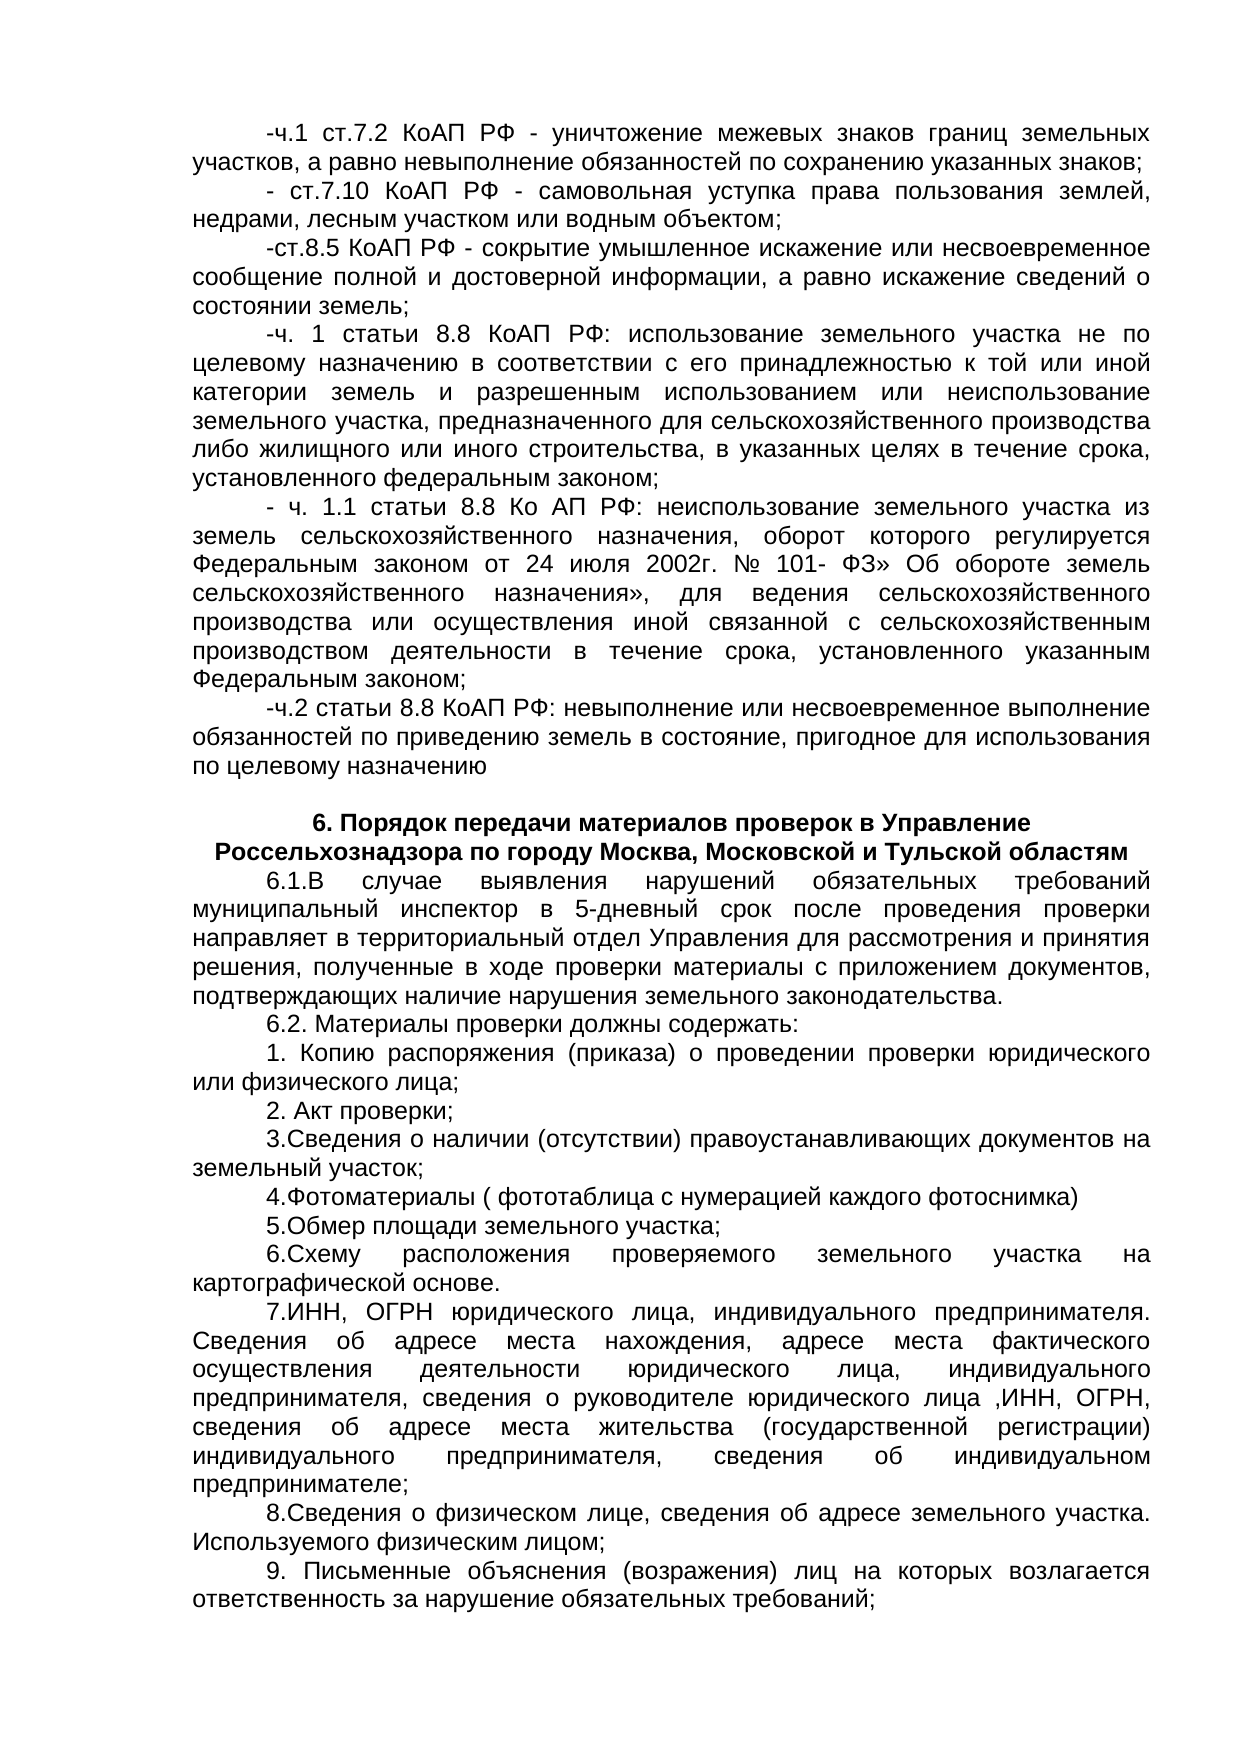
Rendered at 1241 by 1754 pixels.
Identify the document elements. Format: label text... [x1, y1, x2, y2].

text 2. Акт проверки; [192, 1096, 1152, 1124]
text 8.Сведения о физическом лице, сведения об адресе земельного участка. Используемого физическим лицом; [192, 1498, 1152, 1556]
text 6.Схему расположения проверяемого земельного участка на картографической основе. [192, 1239, 1152, 1297]
text - ст.7.10 КоАП РФ - самовольная уступка права пользования землей, недрами, лесным участком или водным объектом; [192, 176, 1152, 233]
text 6.2. Материалы проверки должны содержать: [192, 1009, 1152, 1038]
text 6.1.В случае выявления нарушений обязательных требований муниципальный инспектор в 5-дневный срок после проведения проверки направляет в территориальный отдел Управления для рассмотрения и принятия решения, полученные в ходе проверки материалы с приложением документов, подтверждающих наличие нарушения земельного законодательства. [192, 866, 1152, 1009]
text -ч.2 статьи 8.8 КоАП РФ: невыполнение или несвоевременное выполнение обязанностей по приведению земель в состояние, пригодное для использования по целевому назначению [192, 693, 1152, 779]
text -ст.8.5 КоАП РФ - сокрытие умышленное искажение или несвоевременное сообщение полной и достоверной информации, а равно искажение сведений о состоянии земель; [192, 233, 1152, 319]
text 7.ИНН, ОГРН юридического лица, индивидуального предпринимателя. Сведения об адресе места нахождения, адресе места фактического осуществления деятельности юридического лица, индивидуального предпринимателя, сведения о руководителе юридического лица ,ИНН, ОГРН, сведения об адресе места жительства (государственной регистрации) индивидуального предпринимателя, сведения об индивидуальном предпринимателе; [192, 1297, 1152, 1498]
text -ч.1 ст.7.2 КоАП РФ - уничтожение межевых знаков границ земельных участков, а равно невыполнение обязанностей по сохранению указанных знаков; [192, 118, 1152, 176]
text 6. Порядок передачи материалов проверок в Управление Россельхознадзора по городу Москва, Московской и Тульской областям [192, 808, 1152, 866]
text 5.Обмер площади земельного участка; [192, 1211, 1152, 1239]
text 9. Письменные объяснения (возражения) лиц на которых возлагается ответственность за нарушение обязательных требований; [192, 1556, 1152, 1613]
text 4.Фотоматериалы ( фототаблица с нумерацией каждого фотоснимка) [192, 1182, 1152, 1211]
text 1. Копию распоряжения (приказа) о проведении проверки юридического или физического лица; [192, 1038, 1152, 1096]
text -ч. 1 статьи 8.8 КоАП РФ: использование земельного участка не по целевому назначению в соответствии с его принадлежностью к той или иной категории земель и разрешенным использованием или неиспользование земельного участка, предназначенного для сельскохозяйственного производства либо жилищного или иного строительства, в указанных целях в течение срока, установленного федеральным законом; [192, 319, 1152, 492]
text - ч. 1.1 статьи 8.8 Ко АП РФ: неиспользование земельного участка из земель сельскохозяйственного назначения, оборот которого регулируется Федеральным законом от 24 июля 2002г. № 101- ФЗ» Об обороте земель сельскохозяйственного назначения», для ведения сельскохозяйственного производства или осуществления иной связанной с сельскохозяйственным производством деятельности в течение срока, установленного указанным Федеральным законом; [192, 492, 1152, 693]
text 3.Сведения о наличии (отсутствии) правоустанавливающих документов на земельный участок; [192, 1124, 1152, 1182]
